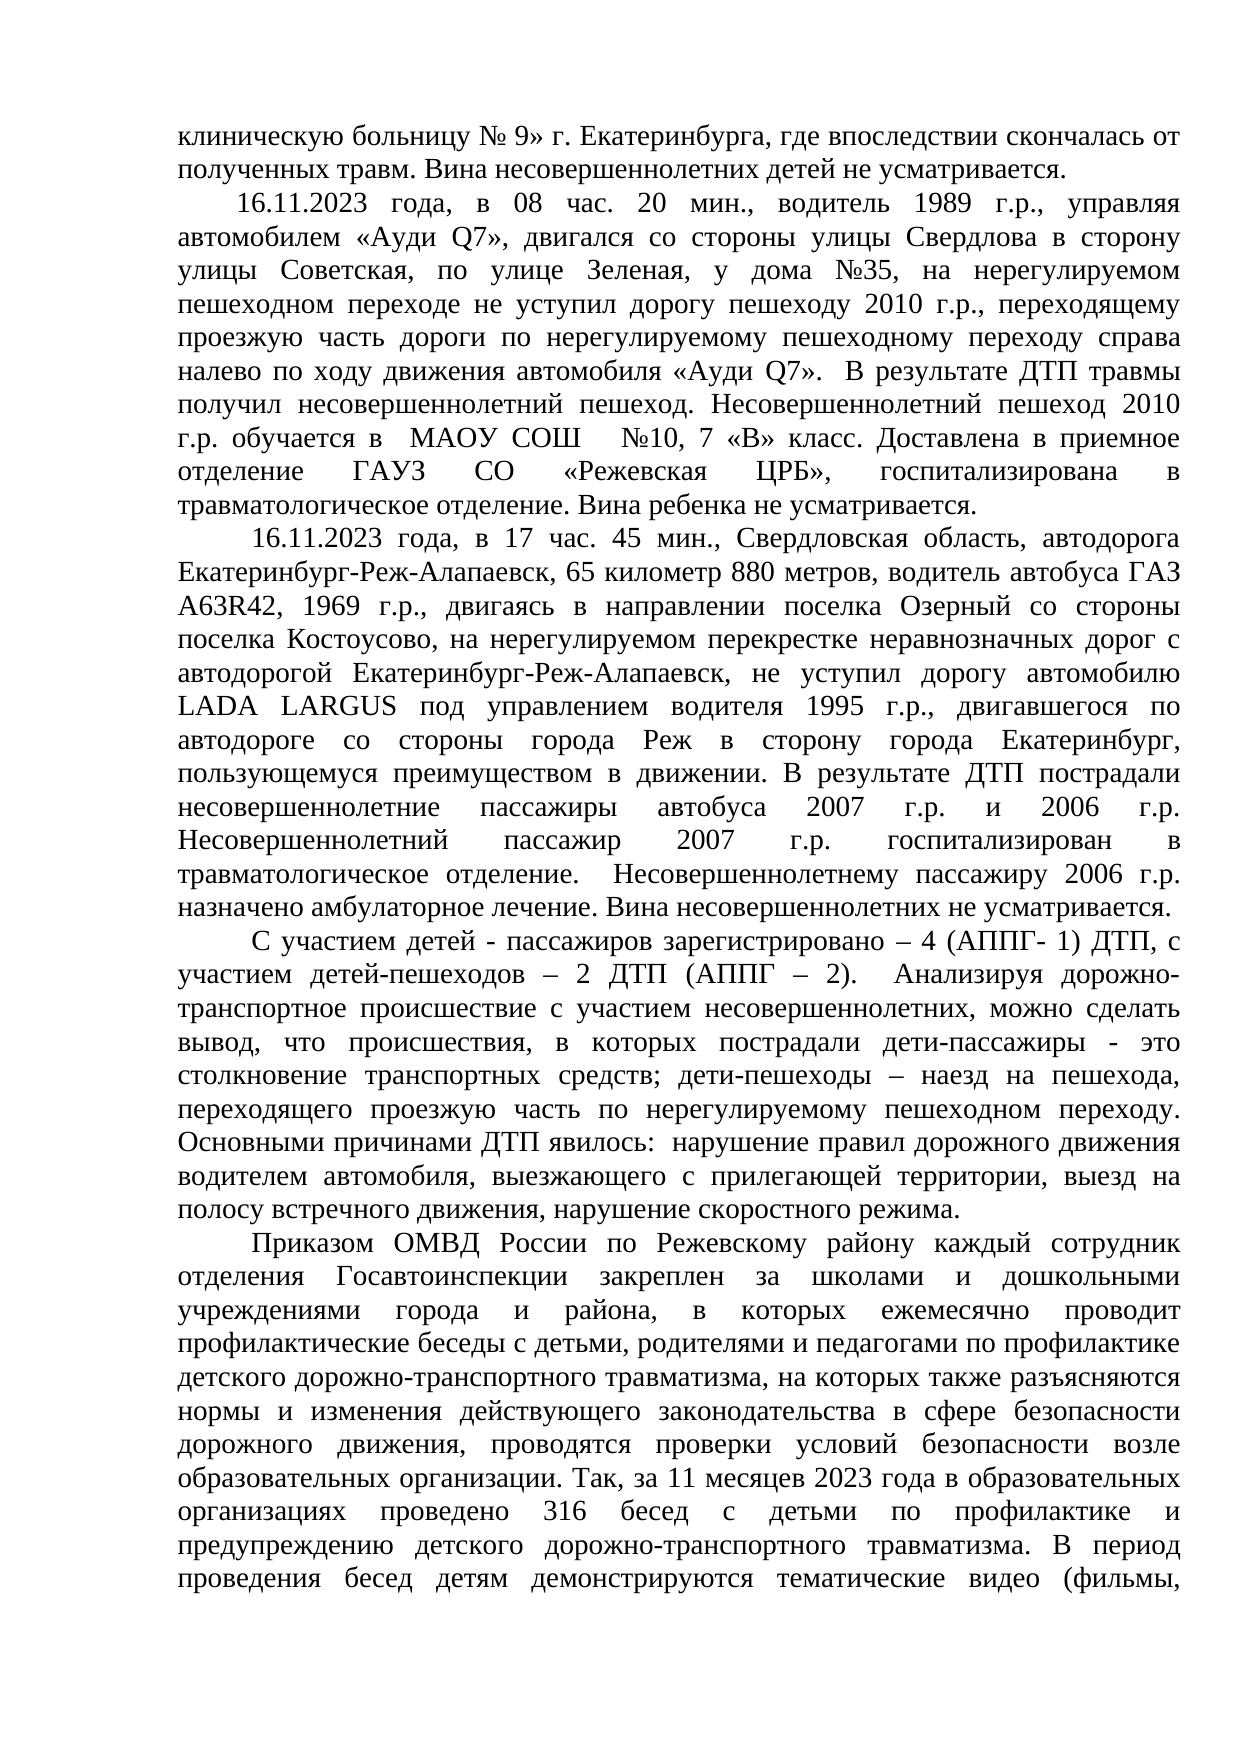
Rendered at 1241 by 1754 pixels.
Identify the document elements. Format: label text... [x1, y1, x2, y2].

list 16.11.2023 года, в 08 час. 20 мин., водитель 1989 г.р., управляя автомобилем «Ауди Q7», двигался со стороны улицы Свердлова в сторону улицы Советская, по улице Зеленая, у дома №35, на нерегулируемом пешеходном переходе не уступил дорогу пешеходу 2010 г.р., переходящему проезжую часть дороги по нерегулируемому пешеходному переходу справа налево по ходу движения автомобиля «Ауди Q7». В результате ДТП травмы получил несовершеннолетний пешеход. Несовершеннолетний пешеход 2010 г.р. обучается в МАОУ СОШ №10, 7 «В» класс. Доставлена в приемное отделение ГАУЗ СО «Режевская ЦРБ», госпитализирована в травматологическое отделение. Вина ребенка не усматривается. [177, 185, 1181, 521]
text 16.11.2023 года, в 17 час. 45 мин., Свердловская область, автодорога Екатеринбург-Реж-Алапаевск, 65 километр 880 метров, водитель автобуса ГАЗ А63R42, 1969 г.р., двигаясь в направлении поселка Озерный со стороны поселка Костоусово, на нерегулируемом перекрестке неравнозначных дорог с автодорогой Екатеринбург-Реж-Алапаевск, не уступил дорогу автомобилю LADA LARGUS под управлением водителя 1995 г.р., двигавшегося по автодороге со стороны города Реж в сторону города Екатеринбург, пользующемуся преимуществом в движении. В результате ДТП пострадали несовершеннолетние пассажиры автобуса 2007 г.р. и 2006 г.р. Несовершеннолетний пассажир 2007 г.р. госпитализирован в травматологическое отделение. Несовершеннолетнему пассажиру 2006 г.р. назначено амбулаторное лечение. Вина несовершеннолетних не усматривается. [177, 521, 1181, 923]
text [177, 118, 1181, 185]
text С участием детей - пассажиров зарегистрировано – 4 (АППГ- 1) ДТП, с участием детей-пешеходов – 2 ДТП (АППГ – 2). Анализируя дорожно-транспортное происшествие с участием несовершеннолетних, можно сделать вывод, что происшествия, в которых пострадали дети-пассажиры - это столкновение транспортных средств; дети-пешеходы – наезд на пешехода, переходящего проезжую часть по нерегулируемому пешеходном переходу. Основными причинами ДТП явилось: нарушение правил дорожного движения водителем автомобиля, выезжающего с прилегающей территории, выезд на полосу встречного движения, нарушение скоростного режима. [177, 923, 1181, 1225]
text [177, 1225, 1181, 1594]
